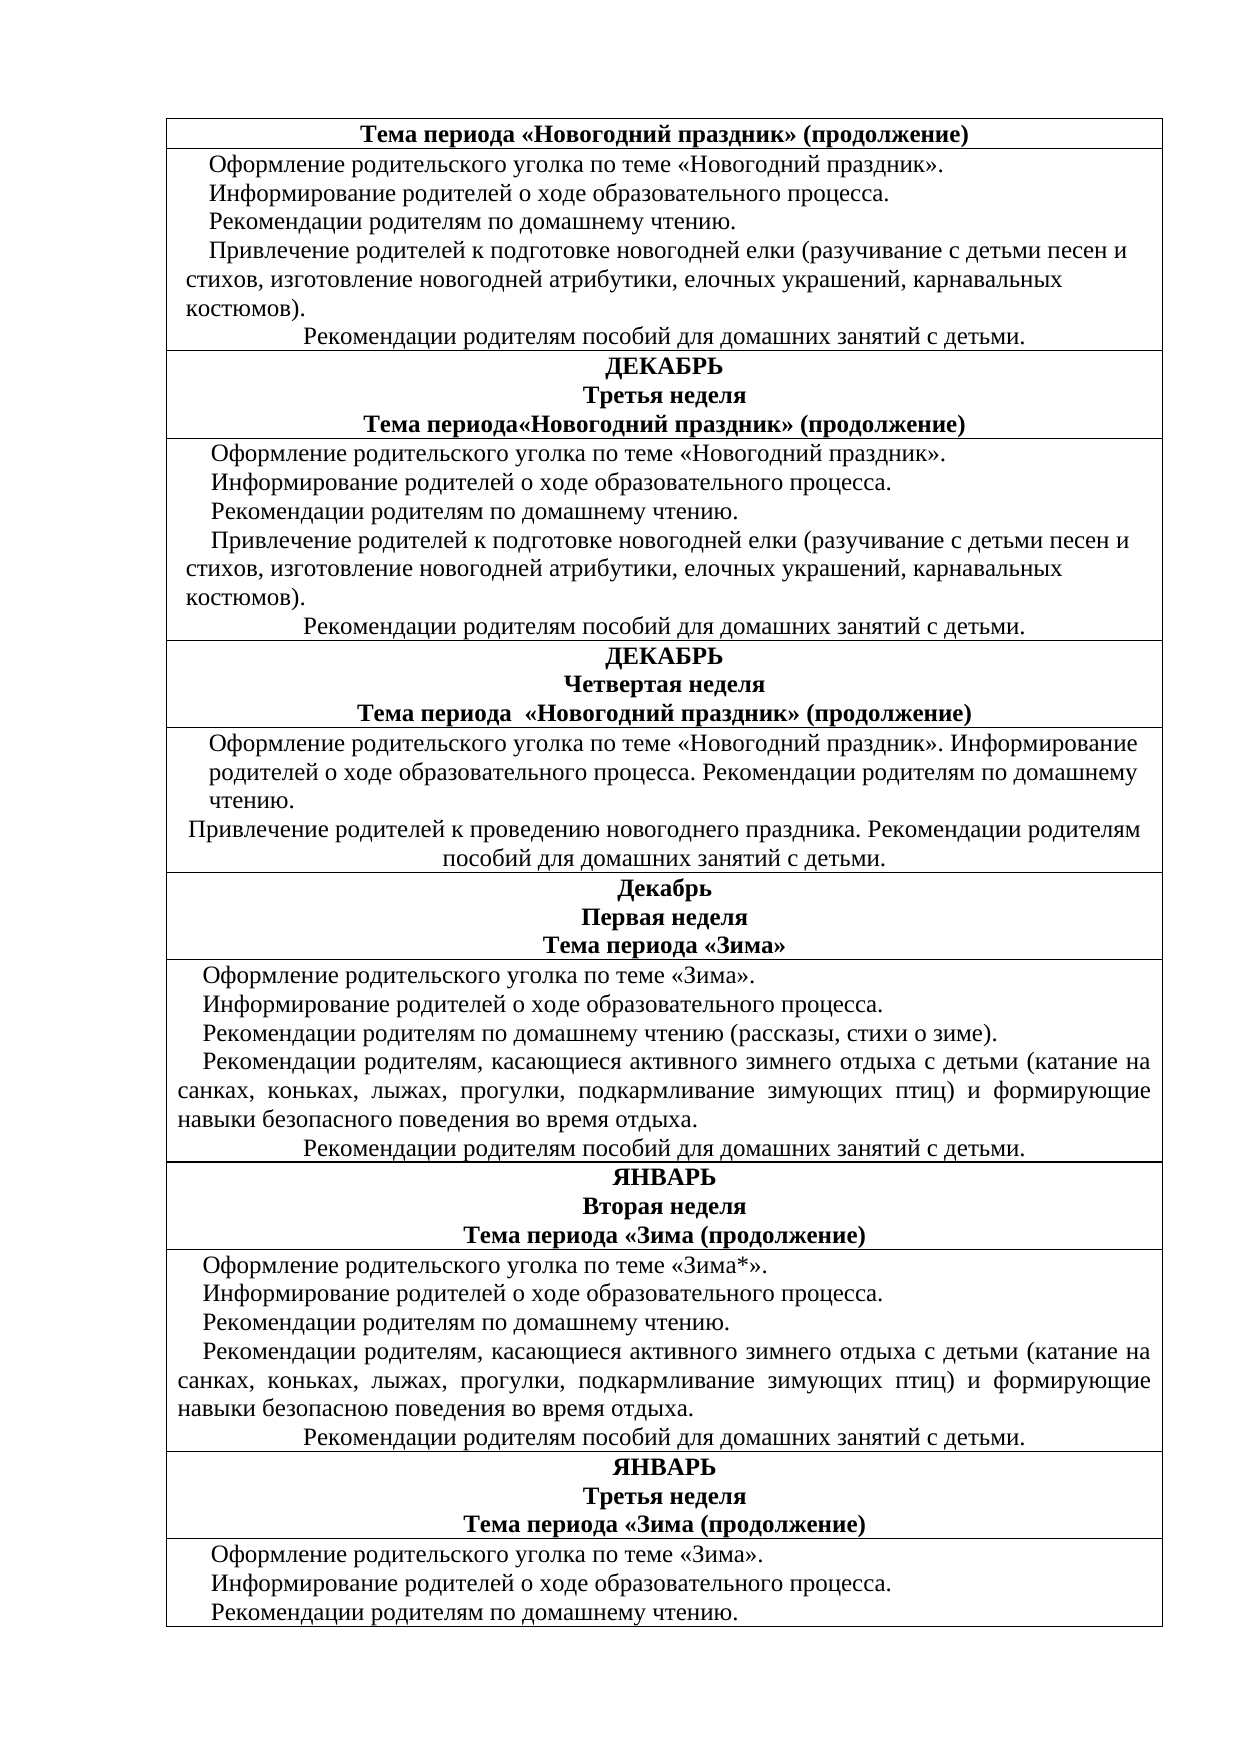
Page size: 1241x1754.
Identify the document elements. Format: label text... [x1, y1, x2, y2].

table_cell Оформление родительского уголка по теме «Новогодний праздник». Информирование родителей о ходе образовательного процесса. Рекомендации родителям по домашнему чтению. Привлечение родителей к проведению новогоднего праздника. Рекомендации родителям пособий для домашних занятий с детьми. [167, 728, 1162, 872]
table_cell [167, 119, 1162, 148]
table_cell Оформление родительского уголка по теме «Зима». Информирование родителей о ходе образовательного процесса. Рекомендации родителям по домашнему чтению (рассказы, стихи о зиме). Рекомендации родителям, касающиеся активного зимнего отдыха с детьми (катание на санках, коньках, лыжах, прогулки, подкармливание зимующих птиц) и формирующие навыки безопасного поведения во время отдыха. Рекомендации родителям пособий для домашних занятий с детьми. [167, 960, 1162, 1161]
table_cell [167, 1539, 1162, 1626]
table_cell ДЕКАБРЬ Четвертая неделя Тема периода «Новогодний праздник» (продолжение) [167, 641, 1162, 727]
table_cell ДЕКАБРЬ Третья неделя Тема периода«Новогодний праздник» (продолжение) [167, 351, 1162, 437]
table_cell Оформление родительского уголка по теме «Зима*». Информирование родителей о ходе образовательного процесса. Рекомендации родителям по домашнему чтению. Рекомендации родителям, касающиеся активного зимнего отдыха с детьми (катание на санках, коньках, лыжах, прогулки, подкармливание зимующих птиц) и формирующие навыки безопасною поведения во время отдыха. Рекомендации родителям пособий для домашних занятий с детьми. [167, 1250, 1162, 1451]
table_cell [167, 149, 1162, 350]
table_cell ЯНВАРЬ Третья неделя Тема периода «Зима (продолжение) [167, 1452, 1162, 1538]
table_cell ЯНВАРЬ Вторая неделя Тема периода «Зима (продолжение) [167, 1163, 1162, 1249]
table_cell Декабрь Первая неделя Тема периода «Зима» [167, 873, 1162, 959]
